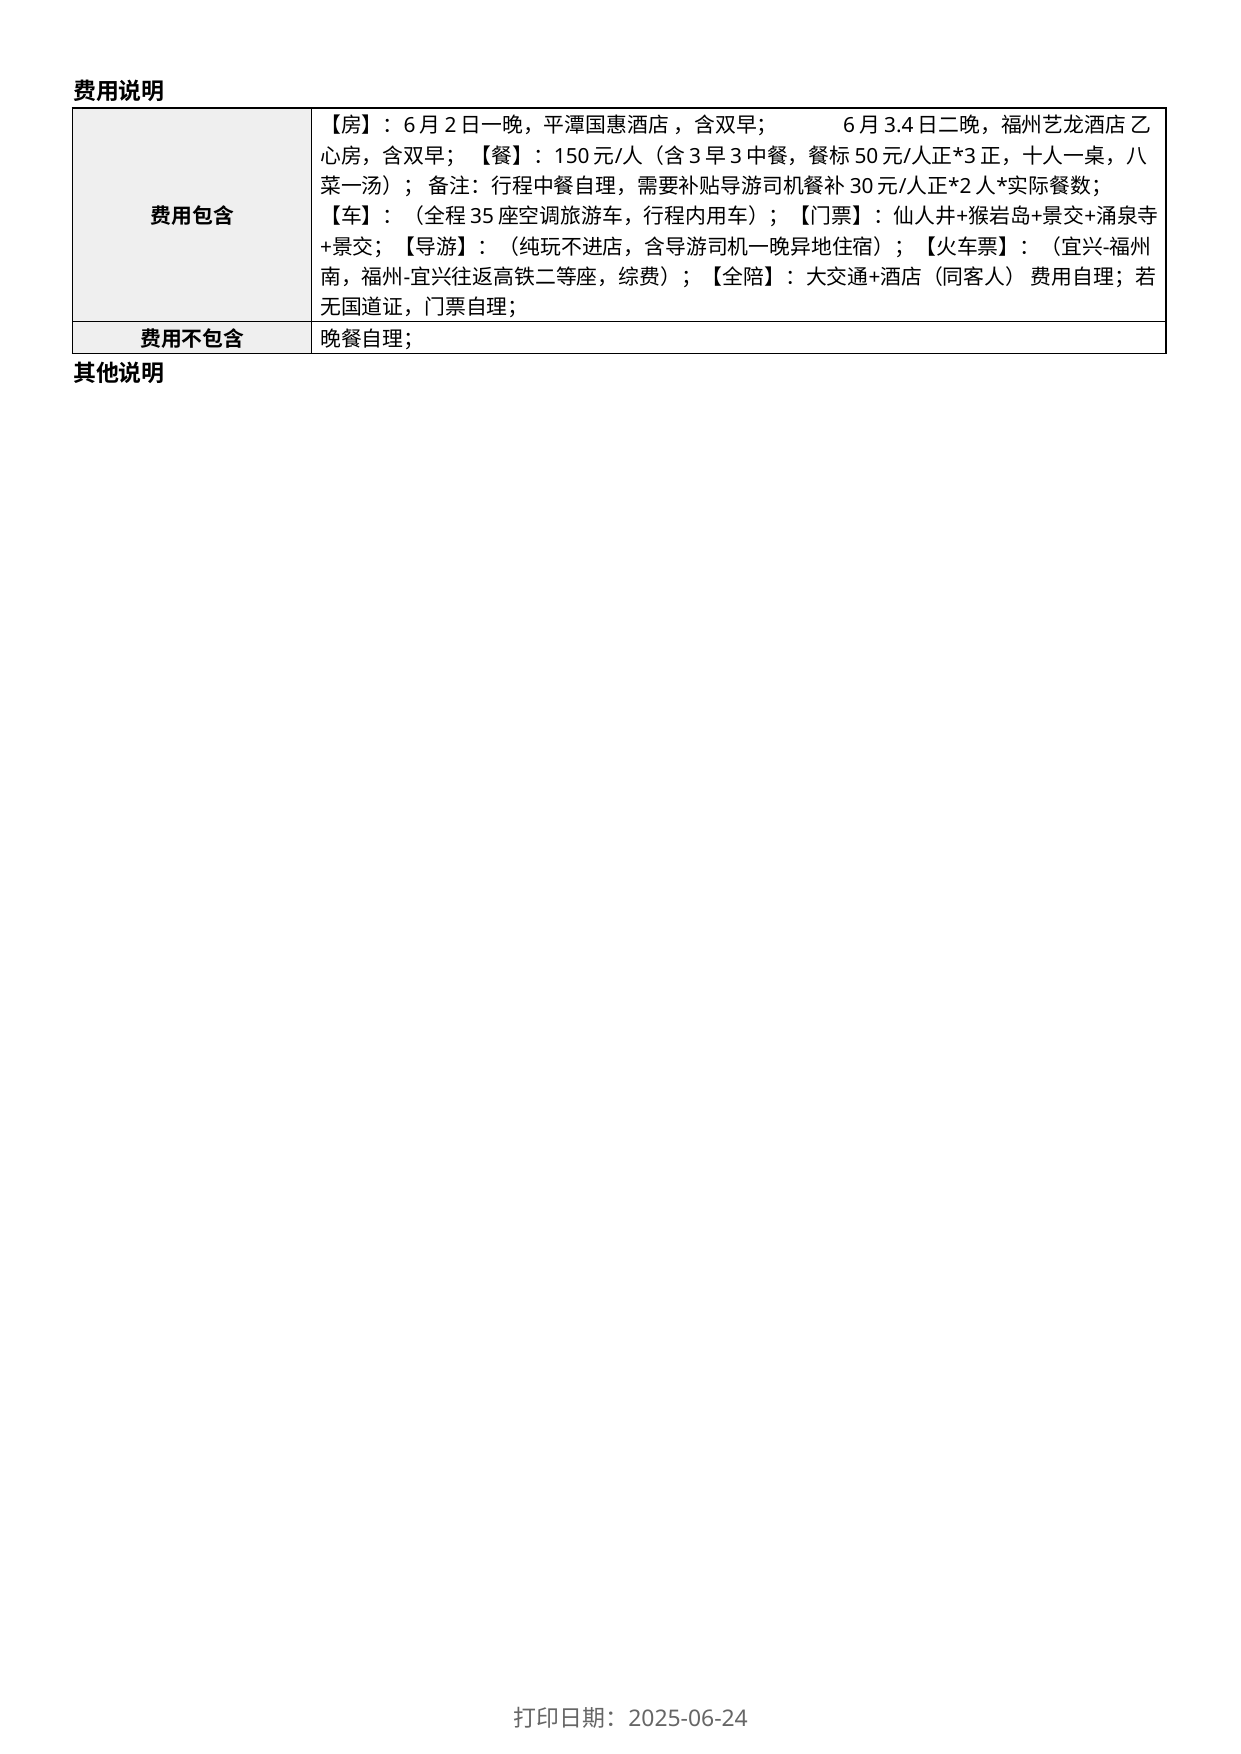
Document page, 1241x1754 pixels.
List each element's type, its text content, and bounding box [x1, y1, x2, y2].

table_header 【房】：6月2日一晚，平潭国惠酒店 ，含双早； [312, 109, 1165, 321]
text 其他说明 [73, 355, 1167, 388]
table_cell 晚餐自理； [312, 322, 1165, 353]
text 费用说明 [73, 73, 1167, 106]
table_cell 费用不包含 [73, 322, 311, 353]
table_header 费用包含 [73, 109, 311, 321]
